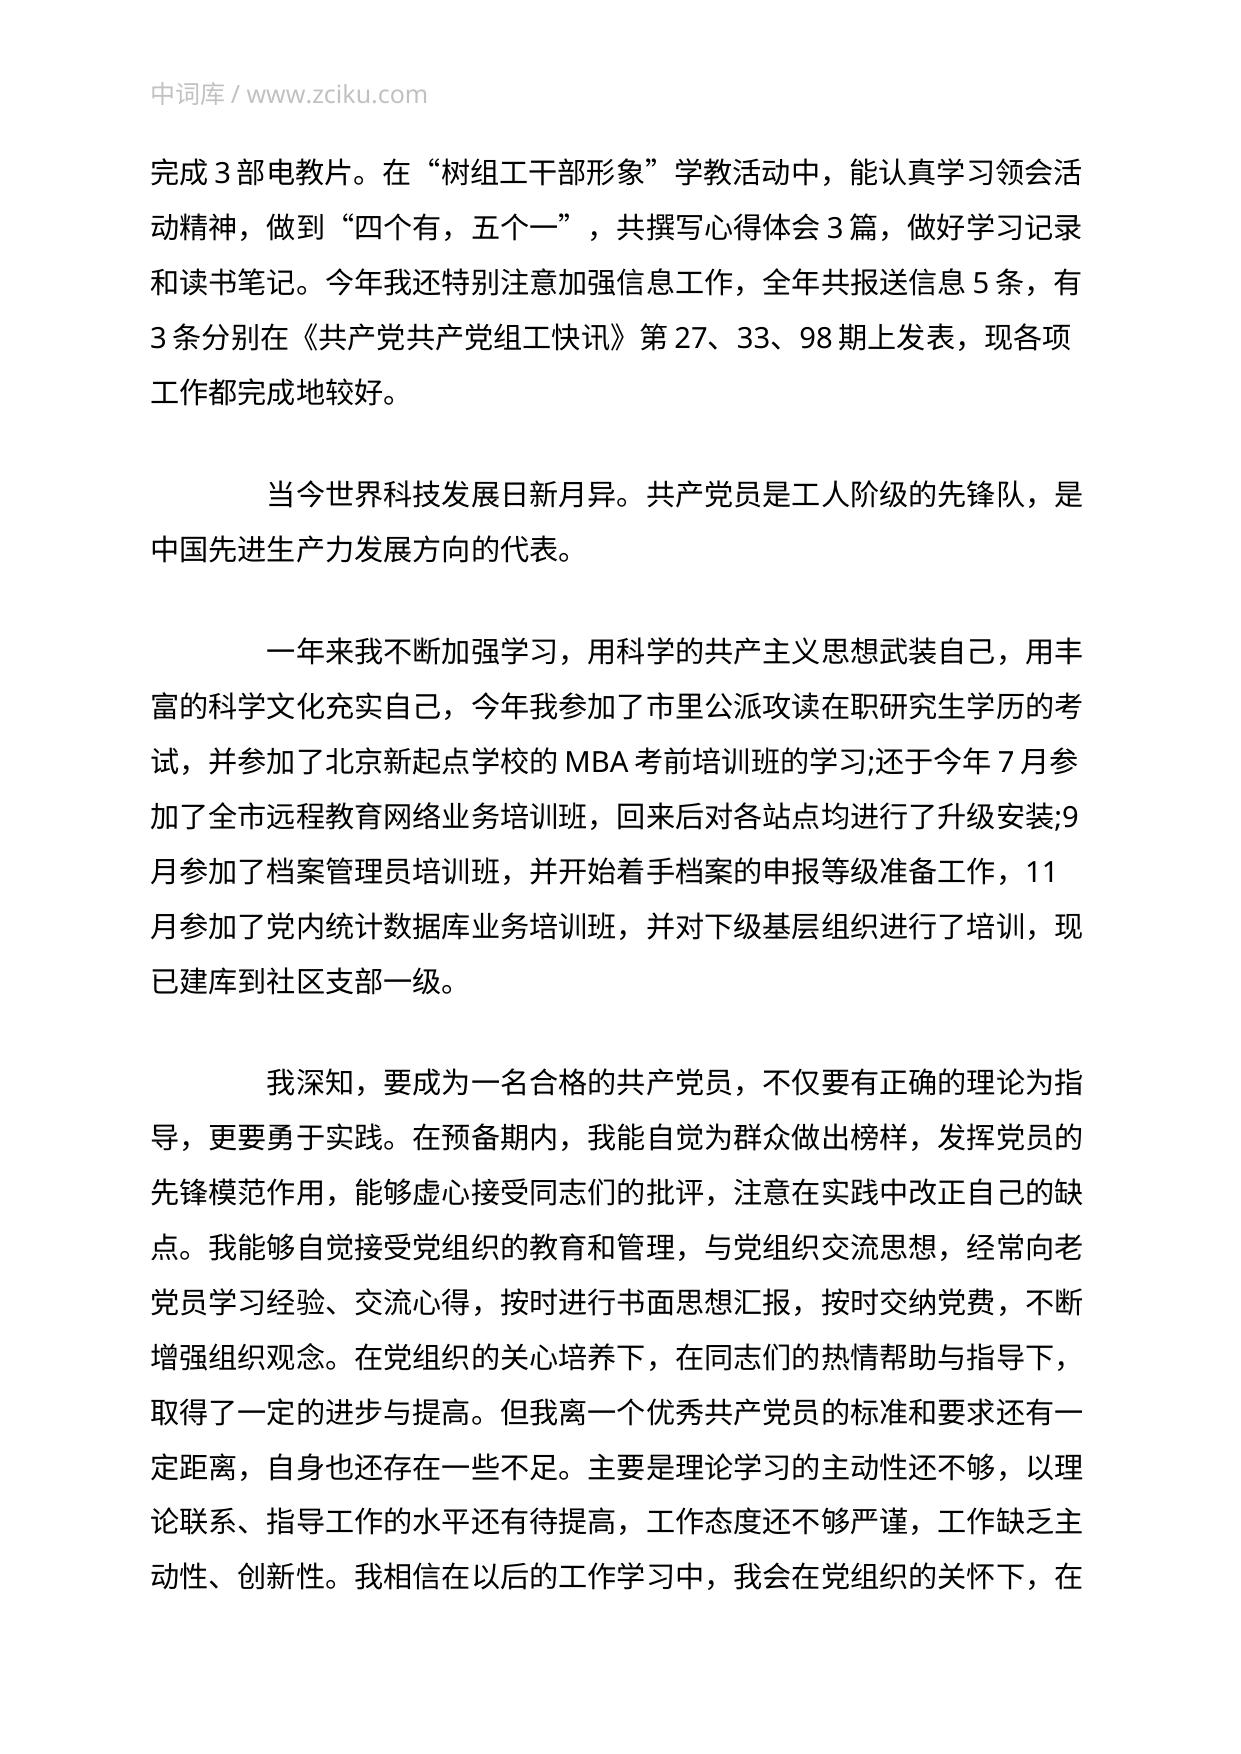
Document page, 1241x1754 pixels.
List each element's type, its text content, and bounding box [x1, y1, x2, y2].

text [150, 1060, 1090, 1596]
text 一年来我不断加强学习，用科学的共产主义思想武装自己，用丰富的科学文化充实自己，今年我参加了市里公派攻读在职研究生学历的考试，并参加了北京新起点学校的MBA考前培训班的学习;还于今年7月参加了全市远程教育网络业务培训班，回来后对各站点均进行了升级安装;9月参加了档案管理员培训班，并开始着手档案的申报等级准备工作，11月参加了党内统计数据库业务培训班，并对下级基层组织进行了培训，现已建库到社区支部一级。 [150, 628, 1090, 1000]
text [150, 150, 1090, 412]
text 当今世界科技发展日新月异。共产党员是工人阶级的先锋队，是中国先进生产力发展方向的代表。 [150, 472, 1090, 569]
